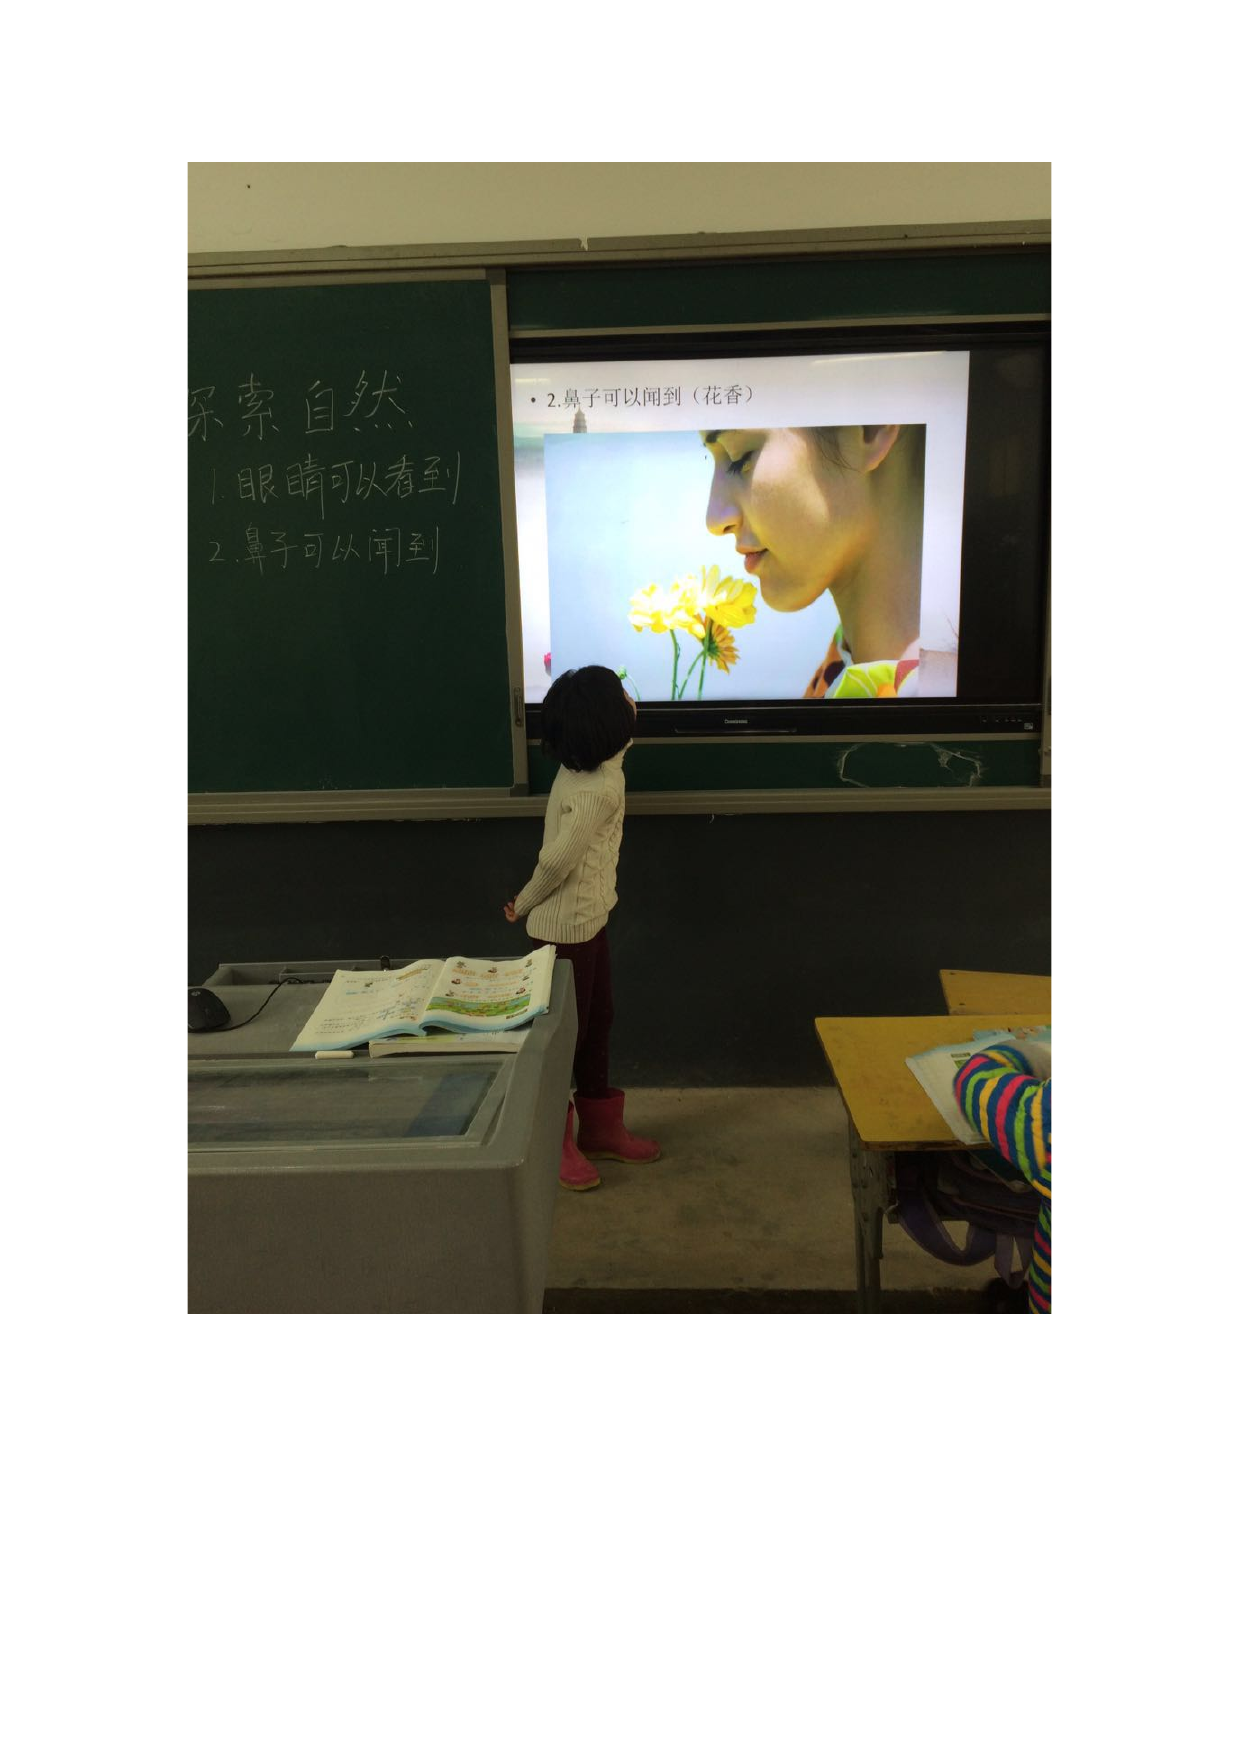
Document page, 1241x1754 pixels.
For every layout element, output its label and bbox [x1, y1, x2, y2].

picture [187, 162, 1052, 1314]
